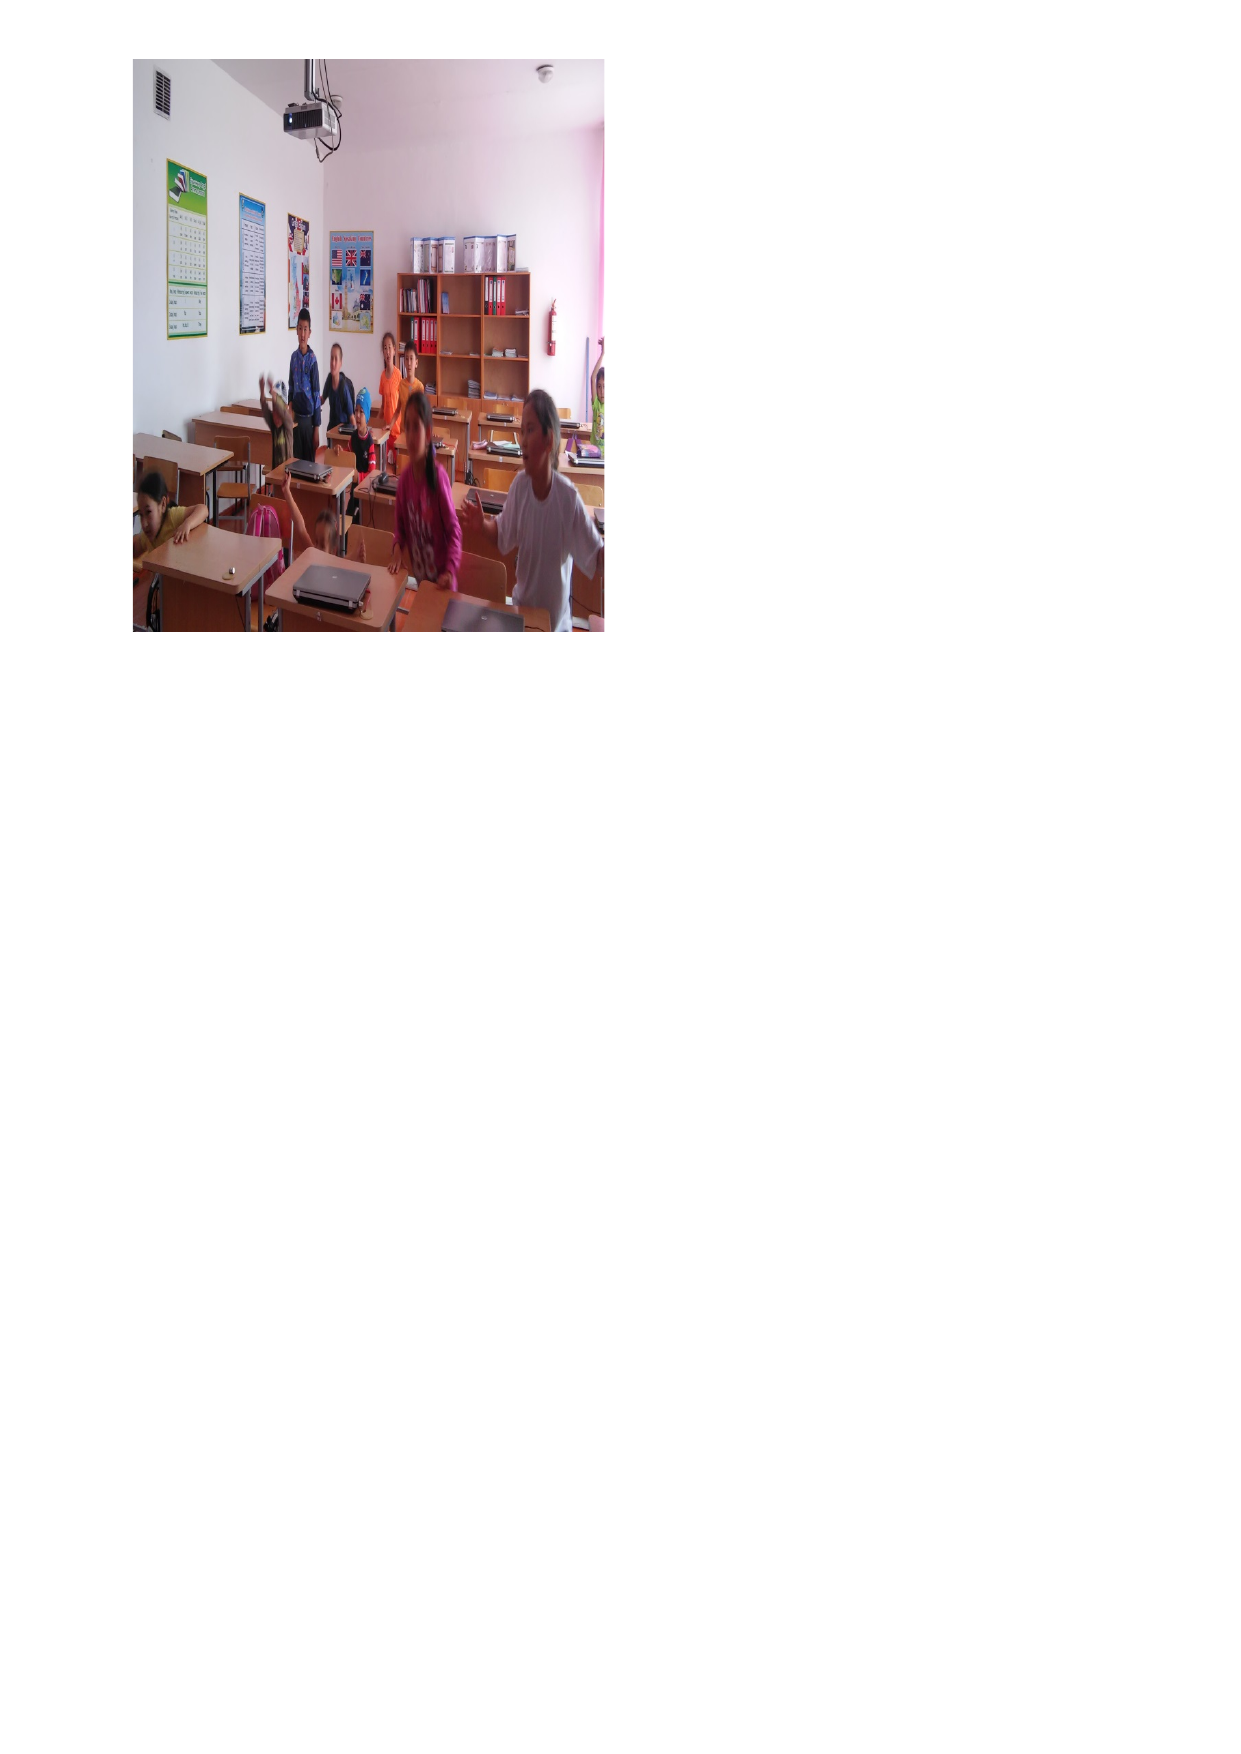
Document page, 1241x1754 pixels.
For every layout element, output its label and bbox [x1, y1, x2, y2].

picture [132, 59, 605, 632]
